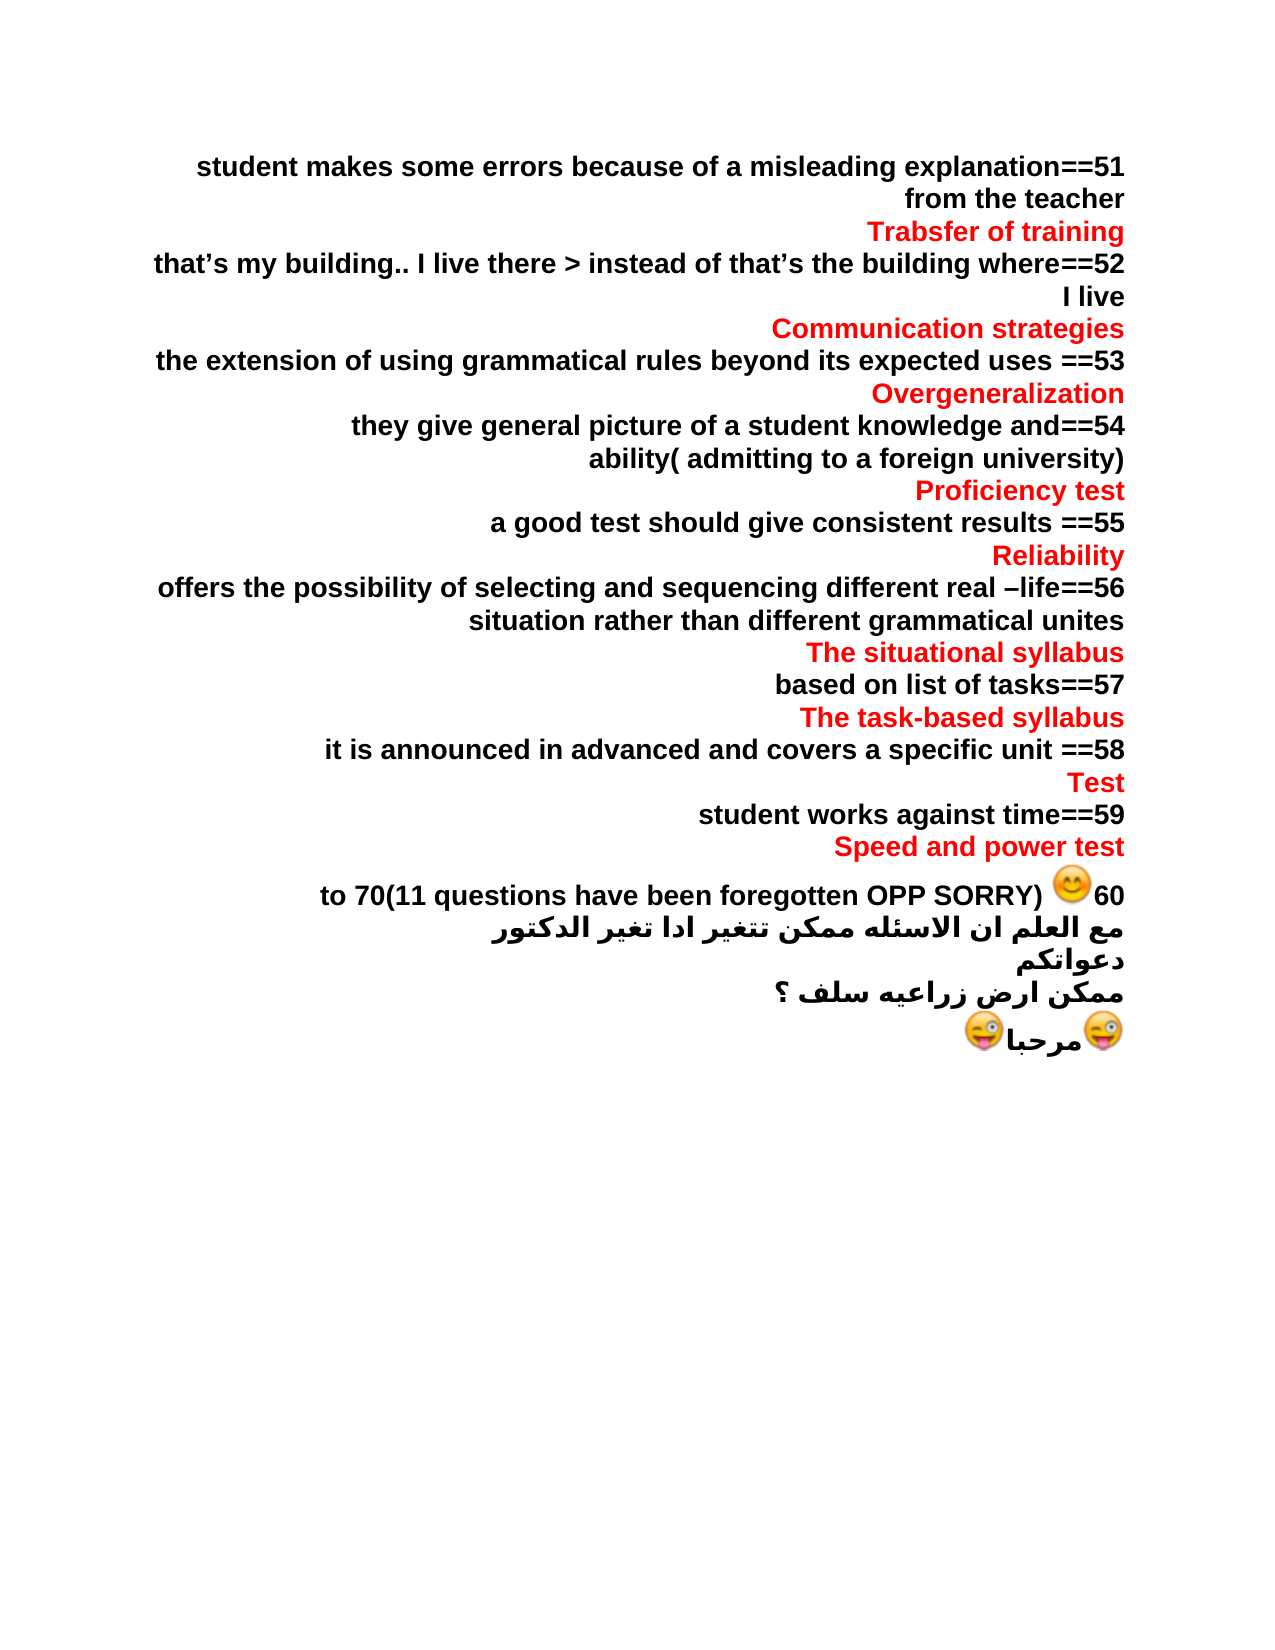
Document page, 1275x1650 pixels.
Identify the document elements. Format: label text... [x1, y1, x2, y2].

text 53== the extension of using grammatical rules beyond its expected uses [150, 344, 1125, 377]
picture [1082, 1008, 1125, 1051]
text Trabsfer of training [150, 215, 1125, 247]
text 56==offers the possibility of selecting and sequencing different real –life situation rather than different grammatical unites [150, 571, 1125, 636]
text Proficiency test [150, 474, 1125, 506]
text Communication strategies [150, 312, 1125, 344]
text 60 to 70(11 questions have been foregotten OPP SORRY) [150, 863, 1125, 911]
text The situational syllabus [150, 636, 1125, 668]
text 52==that’s my building.. I live there > instead of that’s the building where I live [150, 247, 1125, 312]
text Test [150, 766, 1125, 798]
picture [1051, 862, 1094, 905]
text The task-based syllabus [150, 701, 1125, 733]
text Reliability [150, 539, 1125, 571]
text مع العلم ان الاسئله ممكن تتغير ادا تغير الدكتور دعواتكم ممكن ارض زراعيه سلف ؟ [150, 911, 1125, 1008]
text Overgeneralization [150, 377, 1125, 409]
picture [963, 1008, 1006, 1051]
text مرحبا [150, 1008, 1125, 1056]
text 55== a good test should give consistent results [150, 506, 1125, 539]
text 58== it is announced in advanced and covers a specific unit [150, 733, 1125, 766]
text 54==they give general picture of a student knowledge and ability( admitting to a foreign university) [150, 409, 1125, 474]
text 57==based on list of tasks [150, 668, 1125, 701]
text Speed and power test [150, 830, 1125, 863]
text 59==student works against time [150, 798, 1125, 830]
text 51==student makes some errors because of a misleading explanation from the teacher [150, 150, 1125, 215]
